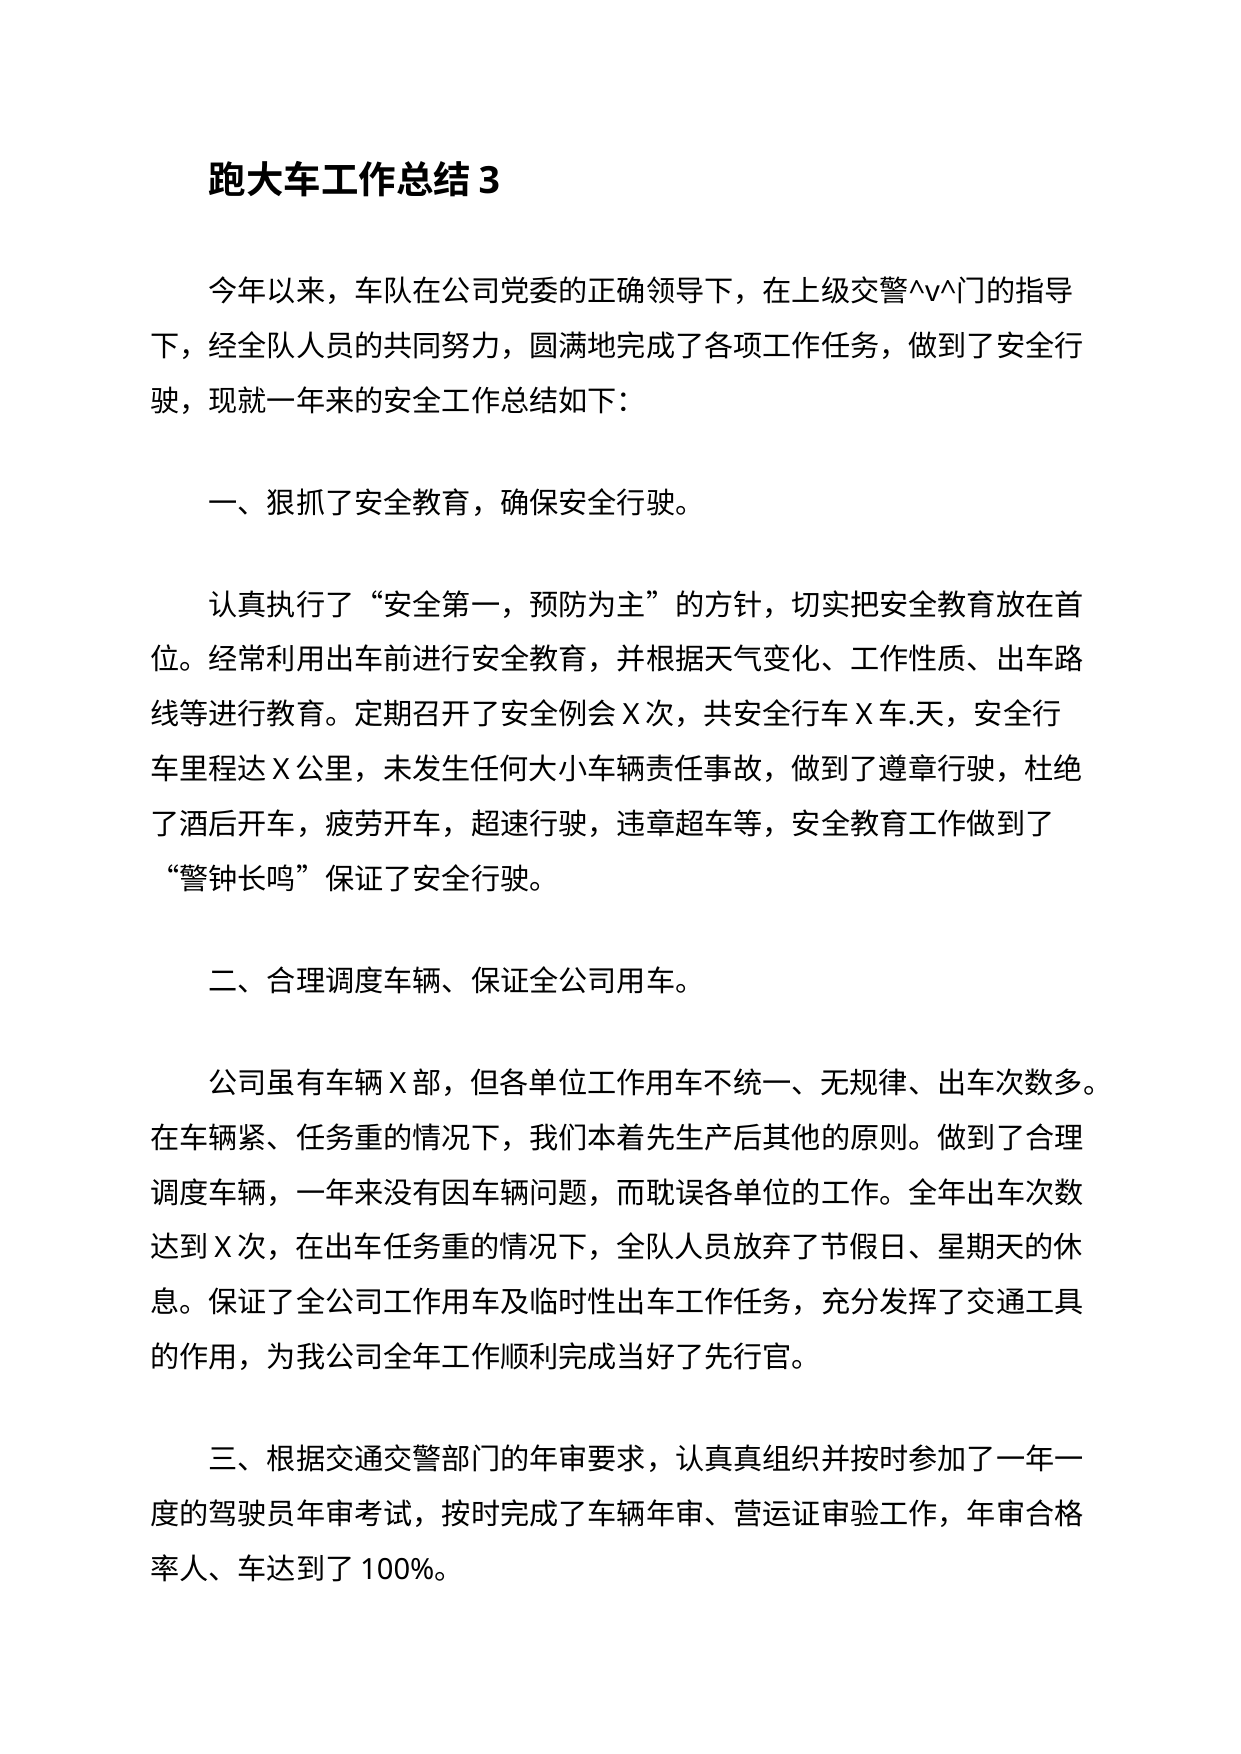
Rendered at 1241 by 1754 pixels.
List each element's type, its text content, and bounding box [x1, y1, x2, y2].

text 今年以来，车队在公司党委的正确领导下，在上级交警^v^门的指导下，经全队人员的共同努力，圆满地完成了各项工作任务，做到了安全行驶，现就一年来的安全工作总结如下： [150, 268, 1090, 420]
text 跑大车工作总结3 [150, 150, 1090, 204]
text 一、狠抓了安全教育，确保安全行驶。 [150, 479, 1090, 522]
text 公司虽有车辆X部，但各单位工作用车不统一、无规律、出车次数多。在车辆紧、任务重的情况下，我们本着先生产后其他的原则。做到了合理调度车辆，一年来没有因车辆问题，而耽误各单位的工作。全年出车次数达到X次，在出车任务重的情况下，全队人员放弃了节假日、星期天的休息。保证了全公司工作用车及临时性出车工作任务，充分发挥了交通工具的作用，为我公司全年工作顺利完成当好了先行官。 [150, 1059, 1090, 1376]
text 认真执行了“安全第一，预防为主”的方针，切实把安全教育放在首位。经常利用出车前进行安全教育，并根据天气变化、工作性质、出车路线等进行教育。定期召开了安全例会X次，共安全行车X车.天，安全行车里程达X公里，未发生任何大小车辆责任事故，做到了遵章行驶，杜绝了酒后开车，疲劳开车，超速行驶，违章超车等，安全教育工作做到了“警钟长鸣”保证了安全行驶。 [150, 581, 1090, 898]
text 三、根据交通交警部门的年审要求，认真真组织并按时参加了一年一度的驾驶员年审考试，按时完成了车辆年审、营运证审验工作，年审合格率人、车达到了100%。 [150, 1436, 1090, 1588]
text 二、合理调度车辆、保证全公司用车。 [150, 957, 1090, 1000]
